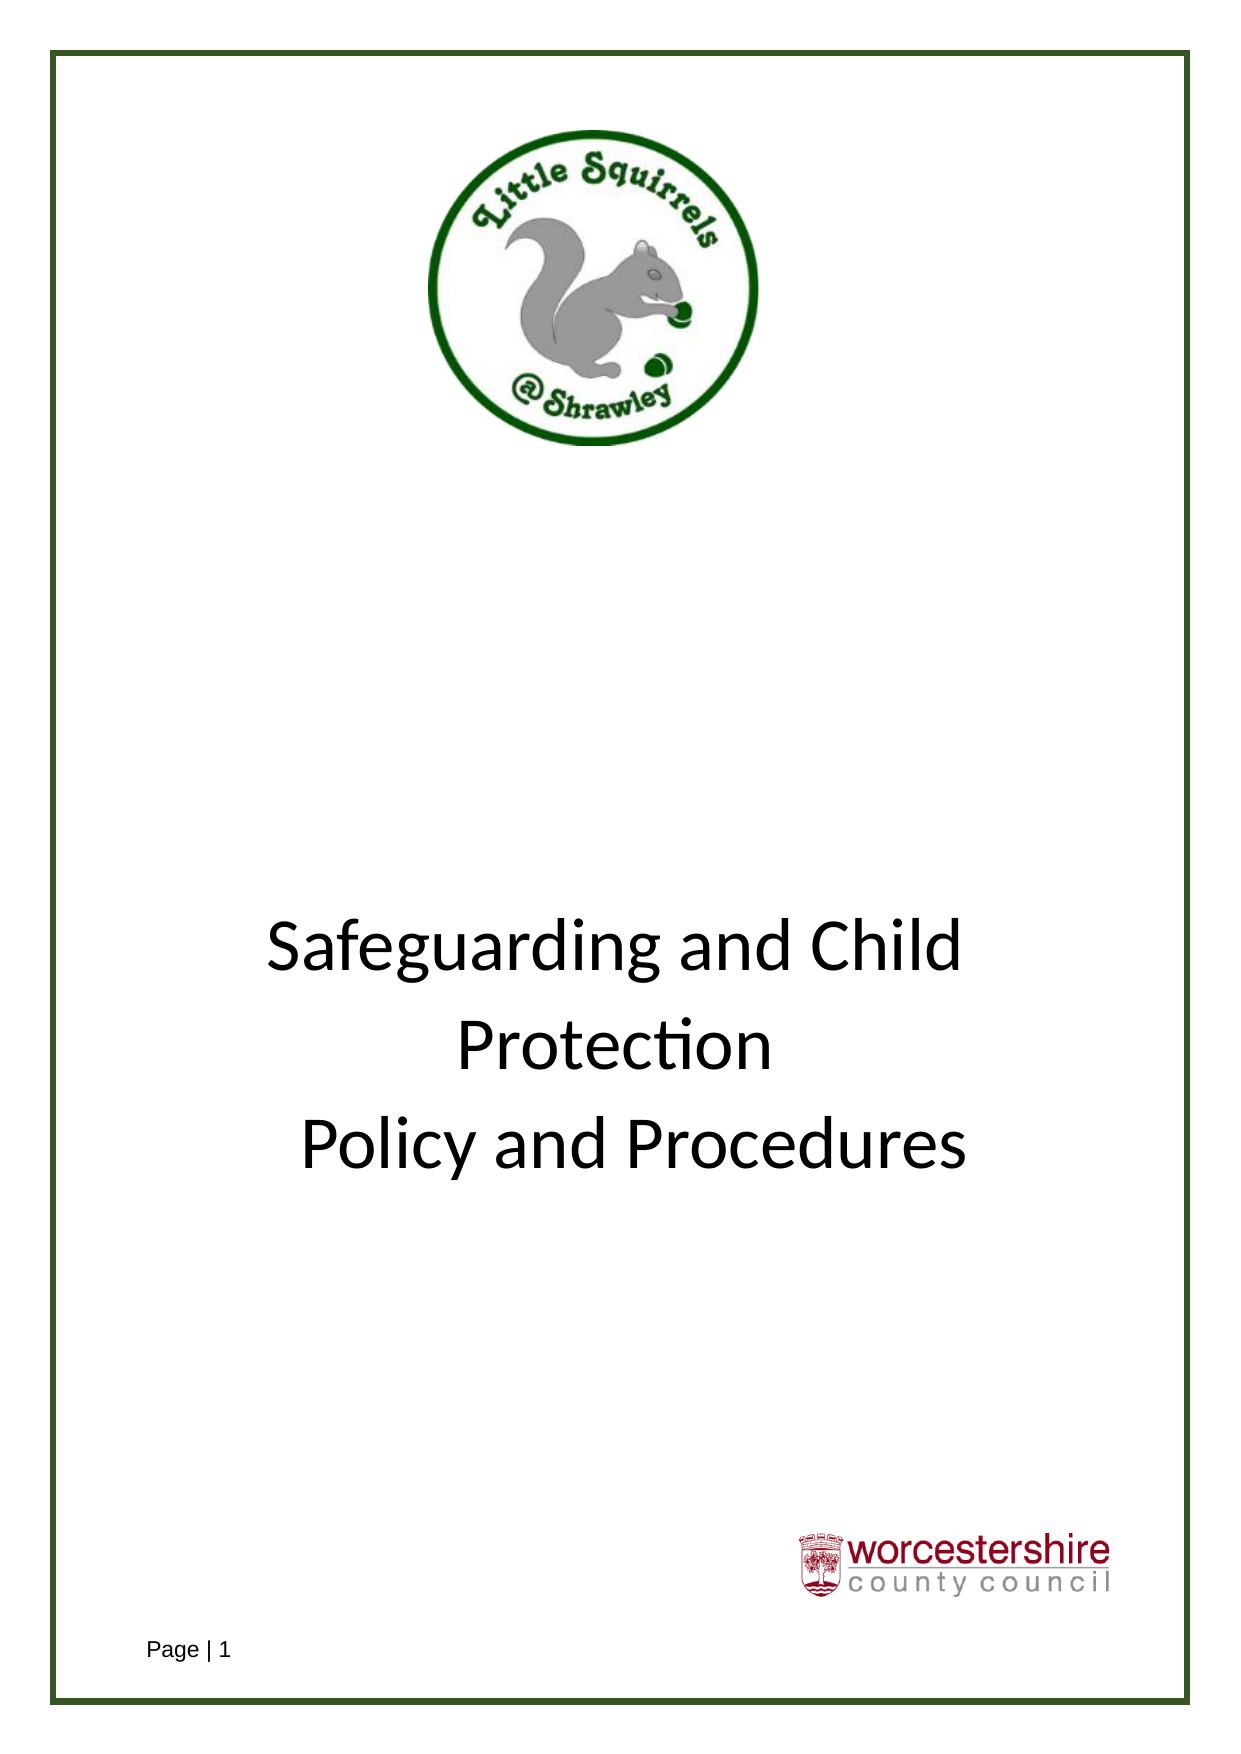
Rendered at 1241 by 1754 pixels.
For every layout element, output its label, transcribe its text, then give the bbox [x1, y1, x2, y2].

text Safeguarding and Child Protection [146, 897, 1084, 1088]
text Policy and Procedures [146, 1095, 1122, 1187]
picture [428, 130, 759, 446]
picture [798, 1533, 1109, 1597]
